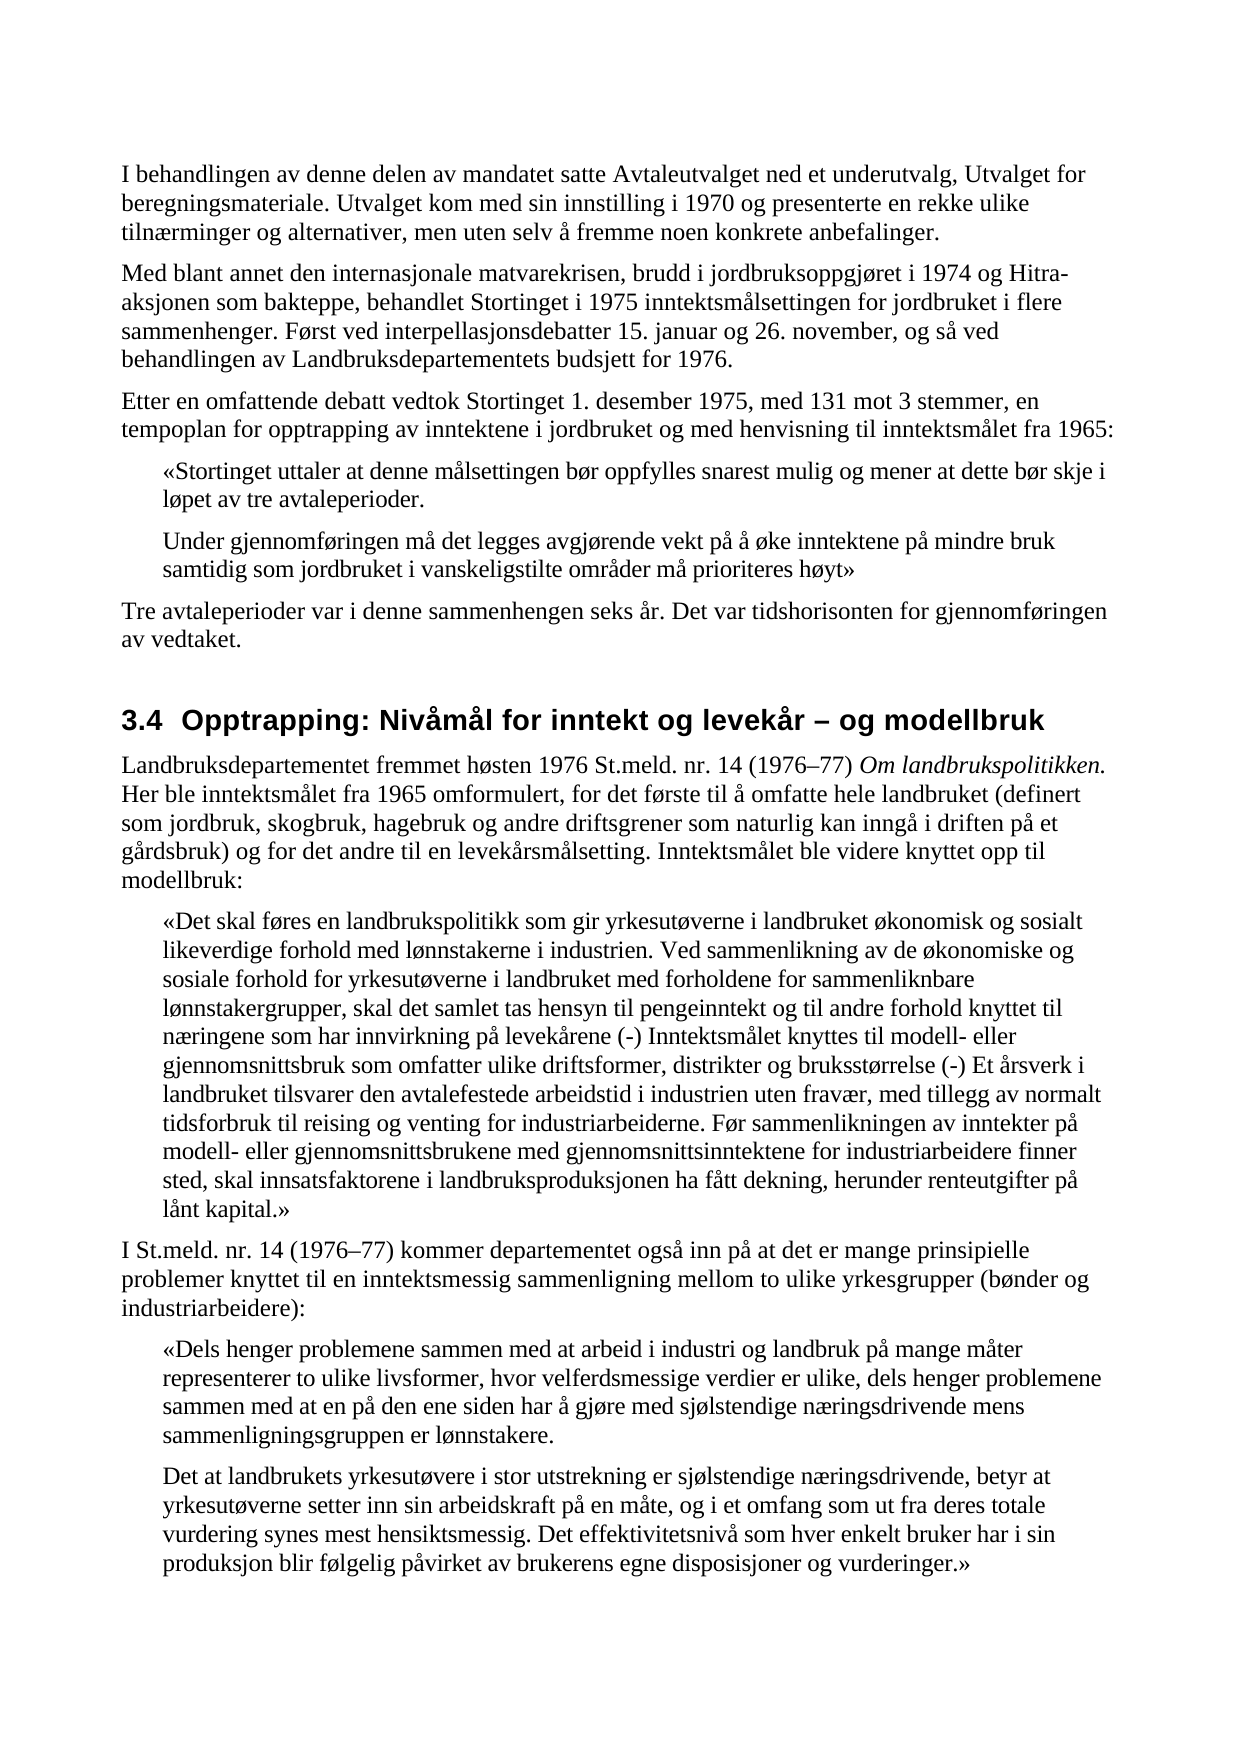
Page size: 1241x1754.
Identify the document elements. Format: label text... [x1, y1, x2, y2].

text Tre avtaleperioder var i denne sammenhengen seks år. Det var tidshorisonten for gjennomføringen av vedtaket. [121, 596, 1119, 653]
subtitle Opptrapping: Nivåmål for inntekt og levekår – og modellbruk [121, 703, 1119, 737]
text I St.meld. nr. 14 (1976–77) kommer departementet også inn på at det er mange prinsipielle problemer knyttet til en inntektsmessig sammenligning mellom to ulike yrkesgrupper (bønder og industriarbeidere): [121, 1235, 1119, 1321]
text Under gjennomføringen må det legges avgjørende vekt på å øke inntektene på mindre bruk samtidig som jordbruket i vanskeligstilte områder må prioriteres høyt» [162, 526, 1119, 583]
text «Dels henger problemene sammen med at arbeid i industri og landbruk på mange måter representerer to ulike livsformer, hvor velferdsmessige verdier er ulike, dels henger problemene sammen med at en på den ene siden har å gjøre med sjølstendige næringsdrivende mens sammenligningsgruppen er lønnstakere. [162, 1334, 1119, 1449]
text «Det skal føres en landbrukspolitikk som gir yrkesutøverne i landbruket økonomisk og sosialt likeverdige forhold med lønnstakerne i industrien. Ved sammenlikning av de økonomiske og sosiale forhold for yrkesutøverne i landbruket med forholdene for sammenliknbare lønnstakergrupper, skal det samlet tas hensyn til pengeinntekt og til andre forhold knyttet til næringene som har innvirkning på levekårene (-) Inntektsmålet knyttes til modell- eller gjennomsnittsbruk som omfatter ulike driftsformer, distrikter og bruksstørrelse (-) Et årsverk i landbruket tilsvarer den avtalefestede arbeidstid i industrien uten fravær, med tillegg av normalt tidsforbruk til reising og venting for industriarbeiderne. Før sammenlikningen av inntekter på modell- eller gjennomsnittsbrukene med gjennomsnittsinntektene for industriarbeidere finner sted, skal innsatsfaktorene i landbruksproduksjonen ha fått dekning, herunder renteutgifter på lånt kapital.» [162, 906, 1119, 1223]
text Det at landbrukets yrkesutøvere i stor utstrekning er sjølstendige næringsdrivende, betyr at yrkesutøverne setter inn sin arbeidskraft på en måte, og i et omfang som ut fra deres totale vurdering synes mest hensiktsmessig. Det effektivitetsnivå som hver enkelt bruker har i sin produksjon blir følgelig påvirket av brukerens egne disposisjoner og vurderinger.» [162, 1461, 1119, 1576]
text I behandlingen av denne delen av mandatet satte Avtaleutvalget ned et underutvalg, Utvalget for beregningsmateriale. Utvalget kom med sin innstilling i 1970 og presenterte en rekke ulike tilnærminger og alternativer, men uten selv å fremme noen konkrete anbefalinger. [121, 159, 1119, 246]
text Landbruksdepartementet fremmet høsten 1976 St.meld. nr. 14 (1976–77) Om landbrukspolitikken. Her ble inntektsmålet fra 1965 omformulert, for det første til å omfatte hele landbruket (definert som jordbruk, skogbruk, hagebruk og andre driftsgrener som naturlig kan inngå i driften på et gårdsbruk) og for det andre til en levekårsmålsetting. Inntektsmålet ble videre knyttet opp til modellbruk: [121, 750, 1119, 894]
text Med blant annet den internasjonale matvarekrisen, brudd i jordbruksoppgjøret i 1974 og Hitra-aksjonen som bakteppe, behandlet Stortinget i 1975 inntektsmålsettingen for jordbruket i flere sammenhenger. Først ved interpellasjonsdebatter 15. januar og 26. november, og så ved behandlingen av Landbruksdepartementets budsjett for 1976. [121, 258, 1119, 373]
text «Stortinget uttaler at denne målsettingen bør oppfylles snarest mulig og mener at dette bør skje i løpet av tre avtaleperioder. [162, 456, 1119, 513]
text Etter en omfattende debatt vedtok Stortinget 1. desember 1975, med 131 mot 3 stemmer, en tempoplan for opptrapping av inntektene i jordbruket og med henvisning til inntektsmålet fra 1965: [121, 386, 1119, 443]
